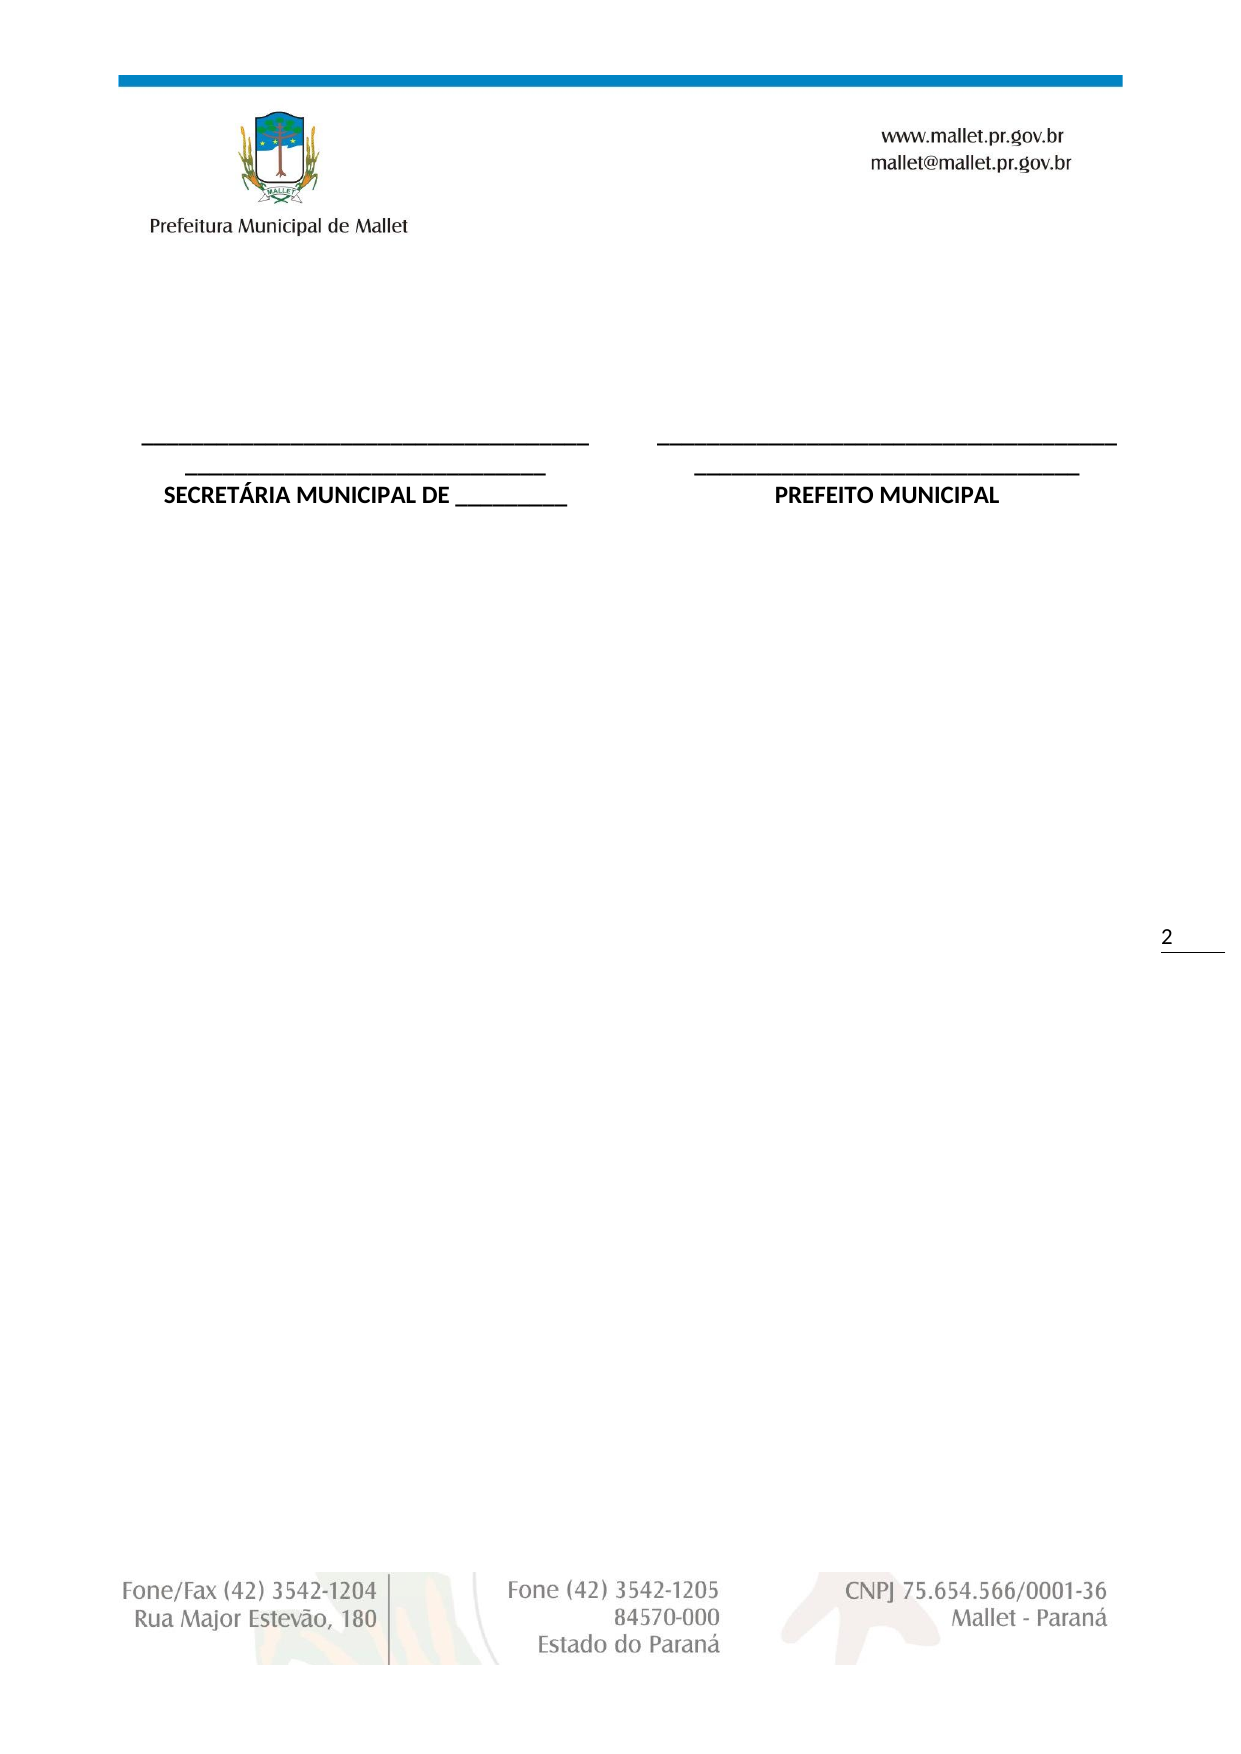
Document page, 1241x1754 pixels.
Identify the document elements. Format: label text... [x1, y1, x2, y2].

picture [118, 75, 1123, 261]
table_cell _______________________________ [633, 448, 1142, 479]
picture [118, 1572, 1122, 1665]
table_cell PREFEITO MUNICIPAL [633, 479, 1142, 509]
table_cell SECRETÁRIA MUNICIPAL DE _________ [99, 479, 632, 509]
table_cell _____________________________ [99, 448, 632, 479]
table_header _____________________________________ [633, 418, 1142, 448]
table_header ____________________________________ [99, 418, 632, 448]
